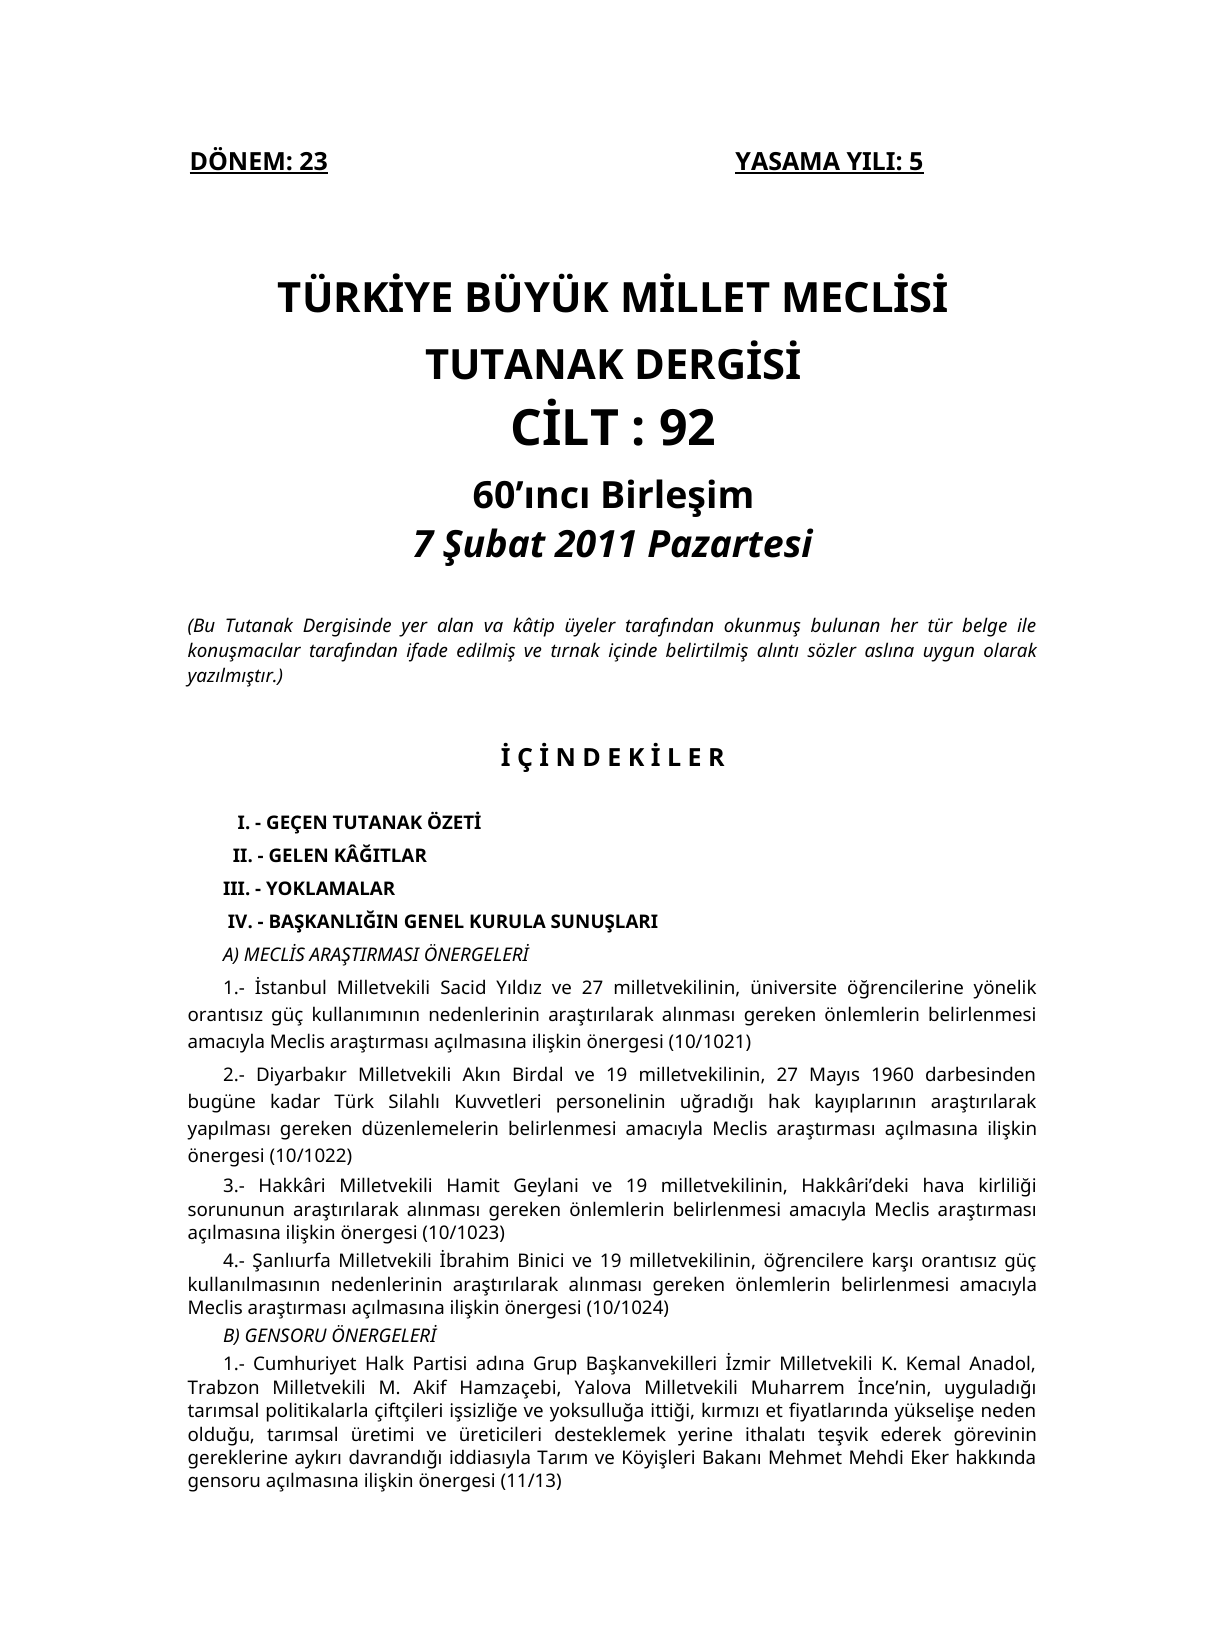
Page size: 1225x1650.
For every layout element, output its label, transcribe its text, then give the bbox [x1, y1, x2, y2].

text TUTANAK DERGİSİ [187, 329, 1037, 392]
text 7 Şubat 2011 Pazartesi [187, 521, 1037, 567]
text 4.- Şanlıurfa Milletvekili İbrahim Binici ve 19 milletvekilinin, öğrencilere karşı orantısız güç kullanılmasının nedenlerinin araştırılarak alınması gereken önlemlerin belirlenmesi amacıyla Meclis araştırması açılmasına ilişkin önergesi (10/1024) [187, 1249, 1037, 1319]
text 3.- Hakkâri Milletvekili Hamit Geylani ve 19 milletvekilinin, Hakkâri’deki hava kirliliği sorununun araştırılarak alınması gereken önlemlerin belirlenmesi amacıyla Meclis araştırması açılmasına ilişkin önergesi (10/1023) [187, 1174, 1037, 1244]
text A) MECLİS ARAŞTIRMASI ÖNERGELERİ [187, 939, 1037, 967]
text (Bu Tutanak Dergisinde yer alan va kâtip üyeler tarafından okunmuş bulunan her tür belge ile konuşmacılar tarafından ifade edilmiş ve tırnak içinde belirtilmiş alıntı sözler aslına uygun olarak yazılmıştır.) [187, 612, 1037, 687]
text B) Gensoru Önergeleri [187, 1324, 1037, 1347]
text 1.- İstanbul Milletvekili Sacid Yıldız ve 27 milletvekilinin, üniversite öğrencilerine yönelik orantısız güç kullanımının nedenlerinin araştırılarak alınması gereken önlemlerin belirlenmesi amacıyla Meclis araştırması açılmasına ilişkin önergesi (10/1021) [187, 972, 1037, 1054]
text CİLT : 92 [187, 392, 1037, 458]
text III. - YOKLAMALAR [187, 874, 1037, 901]
text İ Ç İ N D E K İ L E R [187, 731, 1037, 775]
text TÜRKİYE BÜYÜK MİLLET MECLİSİ [187, 246, 1037, 329]
text 2.- Diyarbakır Milletvekili Akın Birdal ve 19 milletvekilinin, 27 Mayıs 1960 darbesinden bugüne kadar Türk Silahlı Kuvvetleri personelinin uğradığı hak kayıplarının araştırılarak yapılması gereken düzenlemelerin belirlenmesi amacıyla Meclis araştırması açılmasına ilişkin önergesi (10/1022) [187, 1059, 1037, 1168]
text II. - GELEN KÂĞITLAR [187, 841, 1037, 868]
text 60’ıncı Birleşim [187, 458, 1037, 521]
text 1.- Cumhuriyet Halk Partisi adına Grup Başkanvekilleri İzmir Milletvekili K. Kemal Anadol, Trabzon Milletvekili M. Akif Hamzaçebi, Yalova Milletvekili Muharrem İnce’nin, uyguladığı tarımsal politikalarla çiftçileri işsizliğe ve yoksulluğa ittiği, kırmızı et fiyatlarında yükselişe neden olduğu, tarımsal üretimi ve üreticileri desteklemek yerine ithalatı teşvik ederek görevinin gereklerine aykırı davrandığı iddiasıyla Tarım ve Köyişleri Bakanı Mehmet Mehdi Eker hakkında gensoru açılmasına ilişkin önergesi (11/13) [187, 1352, 1037, 1492]
text I. - GEÇEN TUTANAK ÖZETİ [187, 808, 1037, 835]
text DÖNEM: 23 YASAMA YILI: 5 [187, 150, 1037, 175]
text IV. - BAŞKANLIĞIN GENEL KURULA SUNUŞLARI [187, 907, 1037, 934]
